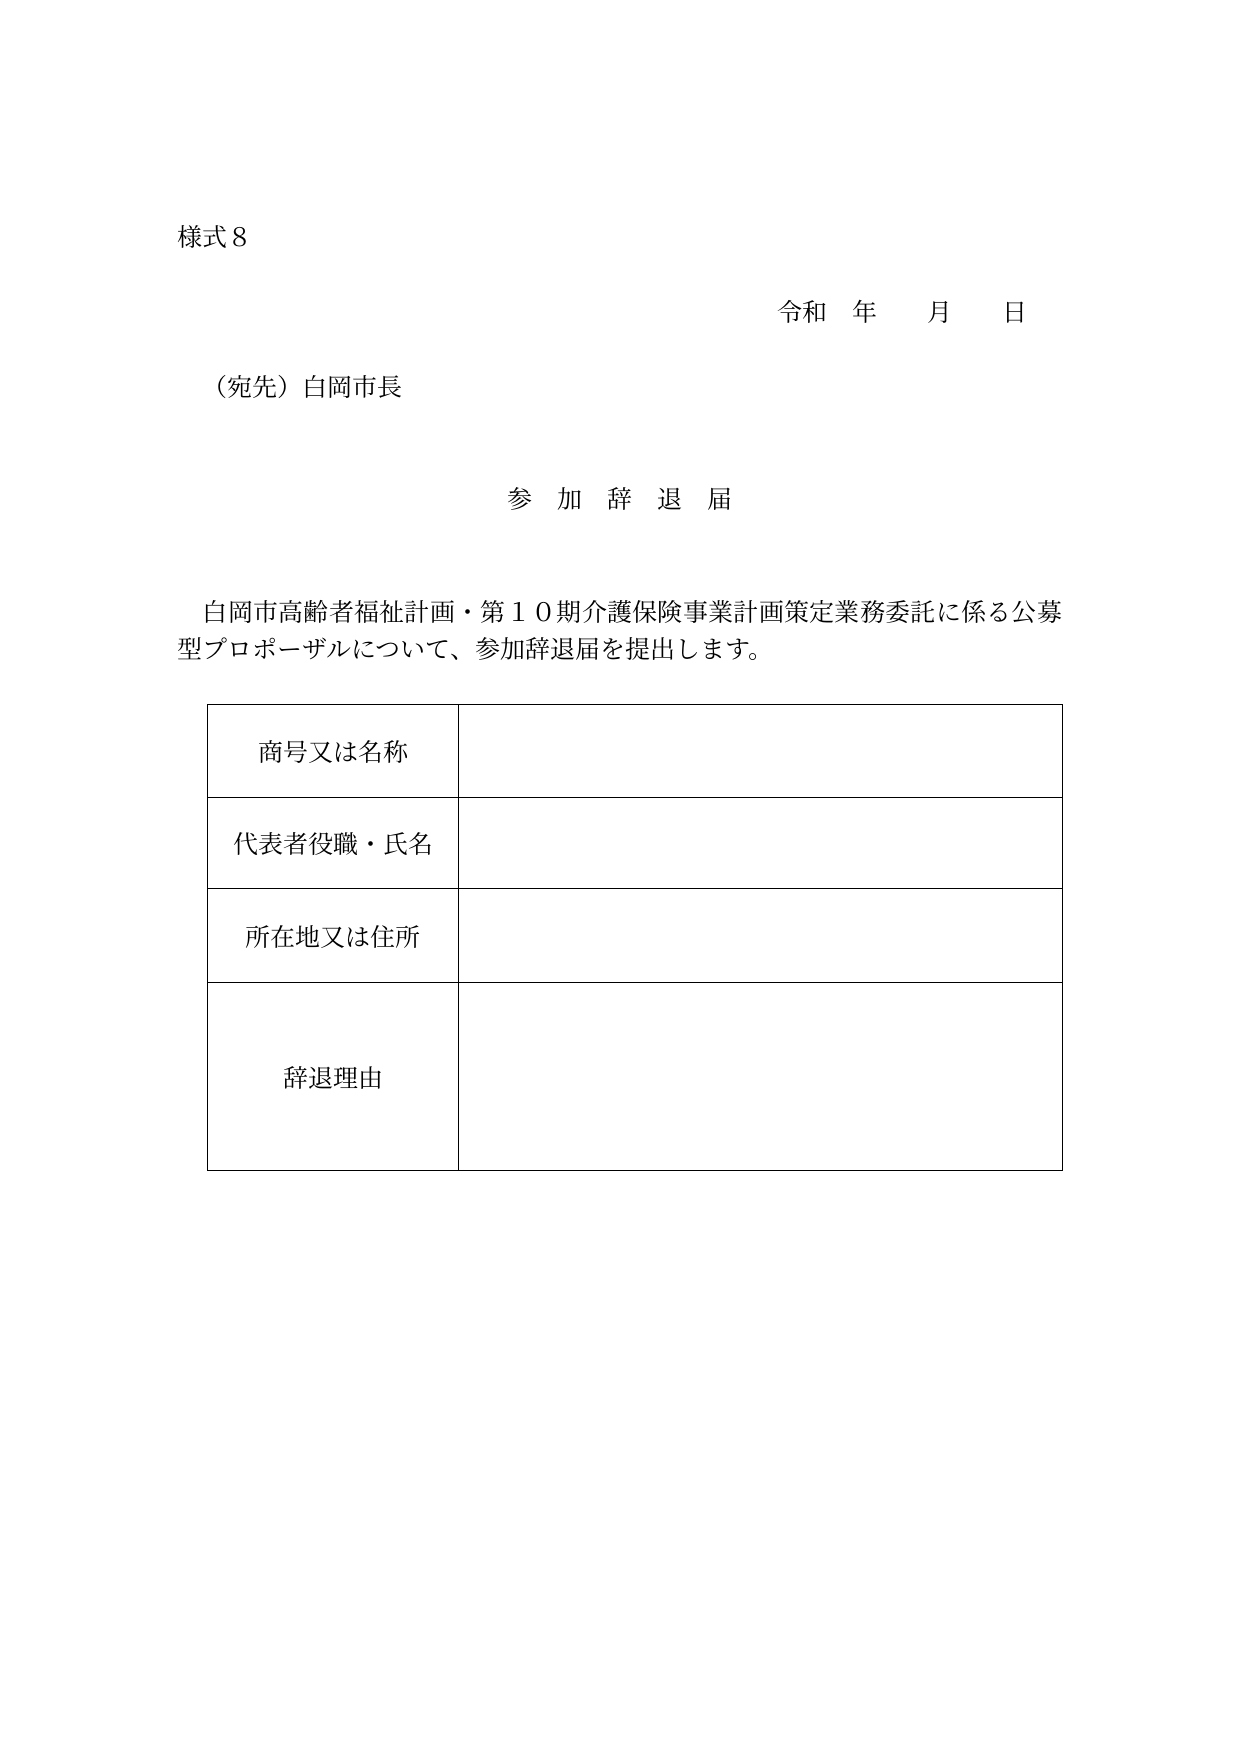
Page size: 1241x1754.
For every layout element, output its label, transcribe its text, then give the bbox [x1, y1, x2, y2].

table_cell 辞退理由 [208, 983, 458, 1170]
text 令和 年 月 日 [177, 292, 1063, 329]
table_cell [459, 798, 1062, 888]
text 白岡市高齢者福祉計画・第１０期介護保険事業計画策定業務委託に係る公募型プロポーザルについて、参加辞退届を提出します。 [177, 592, 1063, 667]
table_header [459, 705, 1062, 797]
text 参 加 辞 退 届 [177, 479, 1063, 517]
table_cell 代表者役職・氏名 [208, 798, 458, 888]
table_cell 所在地又は住所 [208, 889, 458, 982]
table_cell [459, 889, 1062, 982]
table_header 商号又は名称 [208, 705, 458, 797]
table_cell [459, 983, 1062, 1170]
text 様式８ [177, 217, 1063, 254]
text （宛先）白岡市長 [177, 367, 1063, 404]
